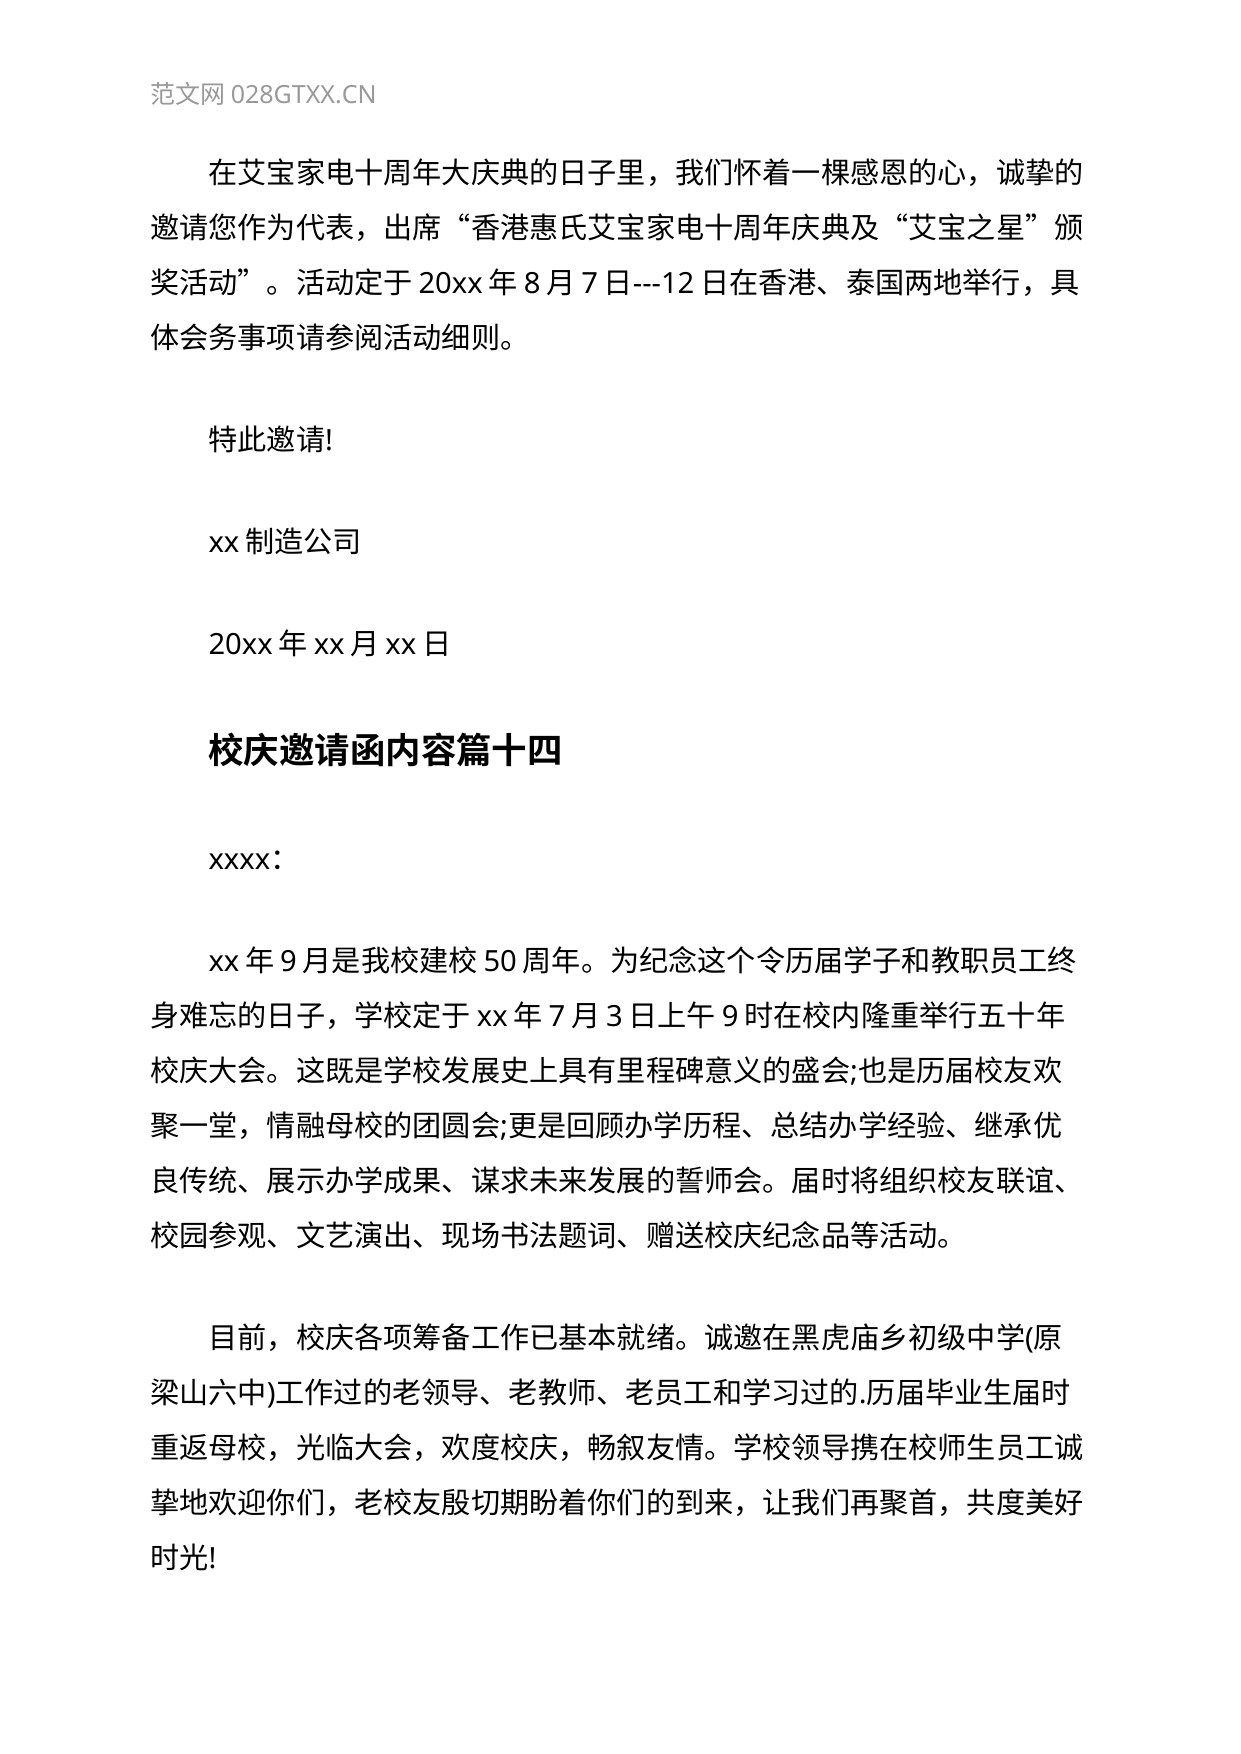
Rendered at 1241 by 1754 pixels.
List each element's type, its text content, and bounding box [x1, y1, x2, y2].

text 在艾宝家电十周年大庆典的日子里，我们怀着一棵感恩的心，诚挚的邀请您作为代表，出席“香港惠氏艾宝家电十周年庆典及“艾宝之星”颁奖活动”。活动定于20xx年8月7日---12日在香港、泰国两地举行，具体会务事项请参阅活动细则。 [150, 150, 1090, 357]
text 特此邀请! [150, 417, 1090, 459]
text xx制造公司 [150, 518, 1090, 561]
text 校庆邀请函内容篇十四 [150, 722, 1090, 774]
text 目前，校庆各项筹备工作已基本就绪。诚邀在黑虎庙乡初级中学(原梁山六中)工作过的老领导、老教师、老员工和学习过的.历届毕业生届时重返母校，光临大会，欢度校庆，畅叙友情。学校领导携在校师生员工诚挚地欢迎你们，老校友殷切期盼着你们的到来，让我们再聚首，共度美好时光! [150, 1314, 1090, 1577]
text xxxx： [150, 836, 1090, 878]
text 20xx年xx月xx日 [150, 621, 1090, 663]
text xx年9月是我校建校50周年。为纪念这个令历届学子和教职员工终身难忘的日子，学校定于xx年7月3日上午9时在校内隆重举行五十年校庆大会。这既是学校发展史上具有里程碑意义的盛会;也是历届校友欢聚一堂，情融母校的团圆会;更是回顾办学历程、总结办学经验、继承优良传统、展示办学成果、谋求未来发展的誓师会。届时将组织校友联谊、校园参观、文艺演出、现场书法题词、赠送校庆纪念品等活动。 [150, 938, 1090, 1255]
